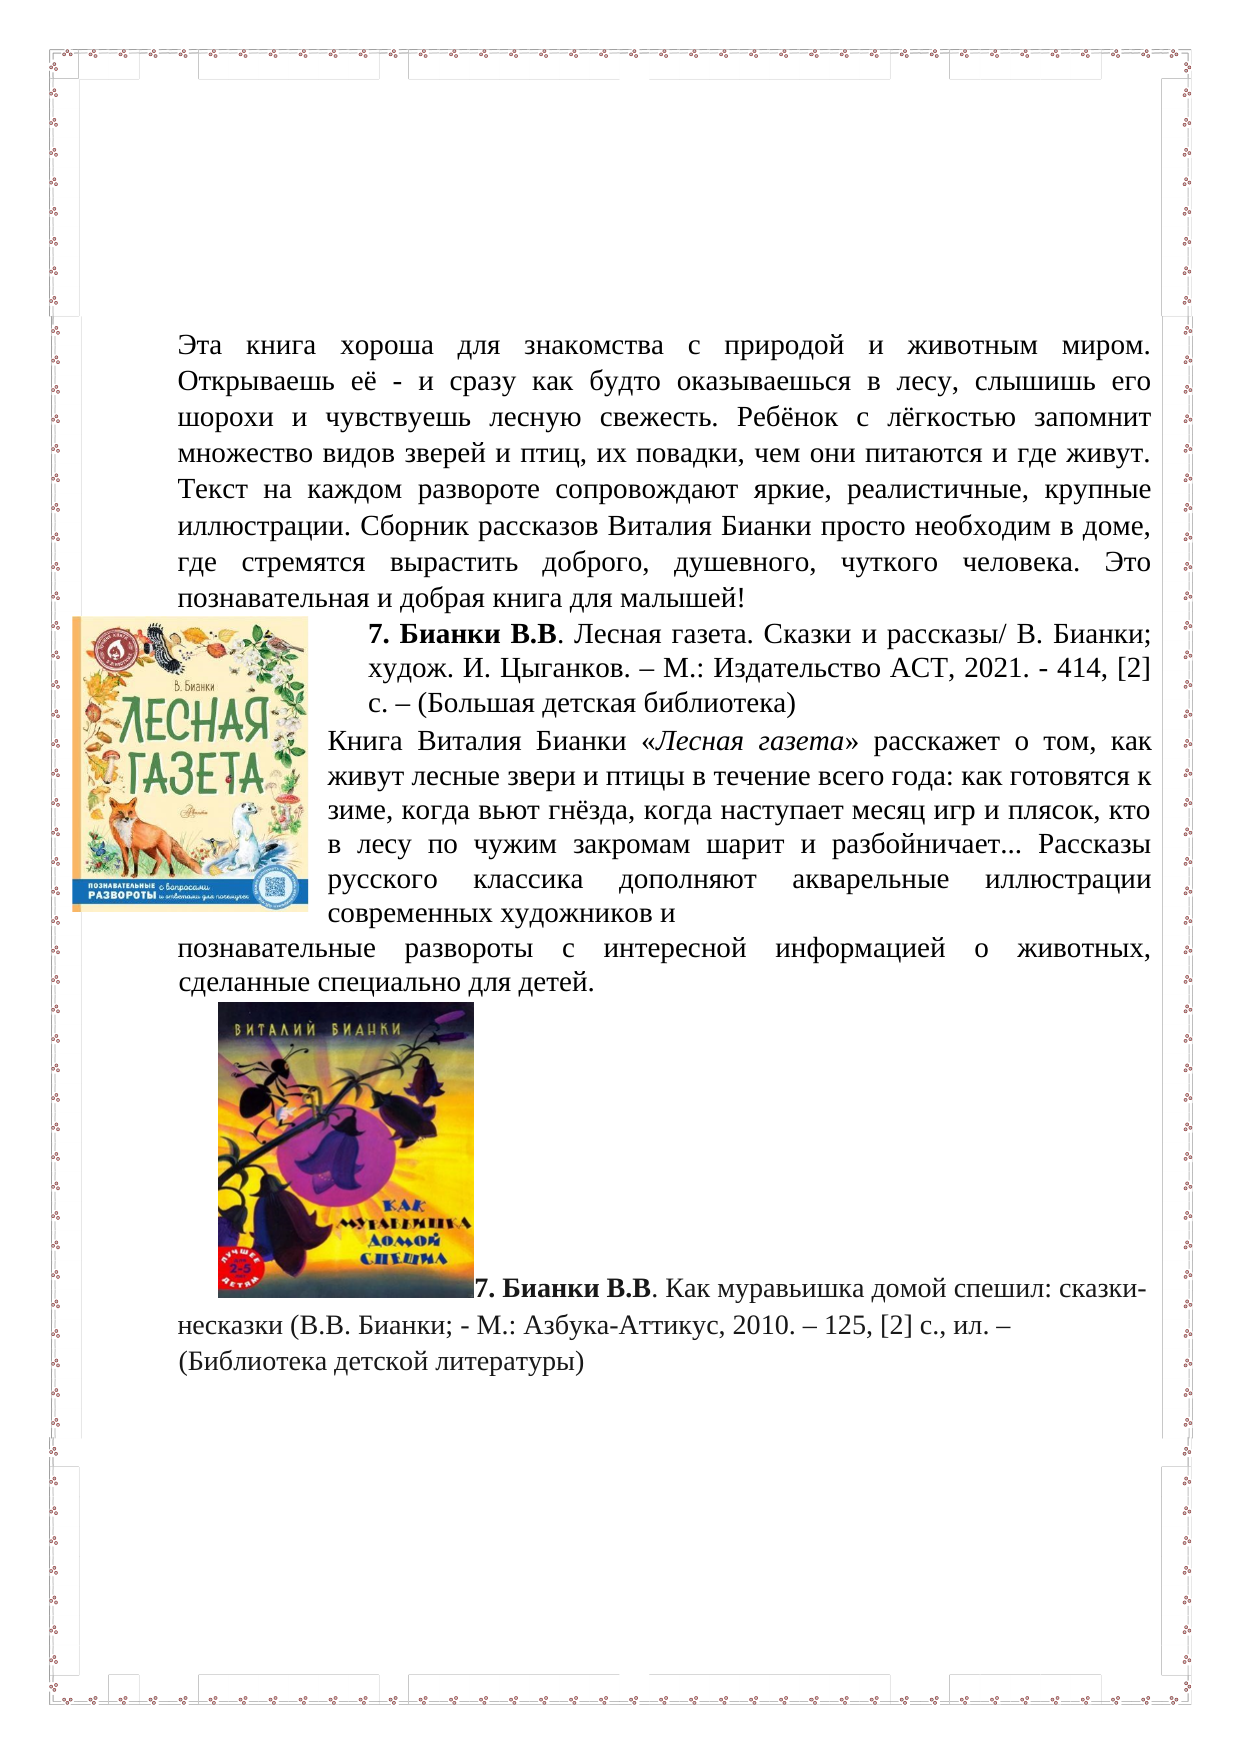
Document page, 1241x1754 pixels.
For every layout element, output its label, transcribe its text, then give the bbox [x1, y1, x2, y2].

text познавательные развороты с интересной информацией о животных, сделанные специально для детей. [177, 930, 1152, 998]
text 7. Бианки В.В. Как муравьишка домой спешил: сказки- [218, 1003, 1152, 1304]
text несказки (В.В. Бианки; - М.: Азбука-Аттикус, 2010. – 125, [2] с., ил. – (Библиотека детской литературы) [177, 1308, 1152, 1377]
picture [48, 48, 1193, 1705]
text Книга Виталия Бианки «Лесная газета» расскажет о том, как живут лесные звери и птицы в течение всего года: как готовятся к зиме, когда вьют гнёзда, когда наступает месяц игр и плясок, кто в лесу по чужим закромам шарит и разбойничает... Рассказы русского классика дополняют акварельные иллюстрации современных художников и [177, 723, 1152, 929]
text 7. Бианки В.В. Лесная газета. Сказки и рассказы/ В. Бианки; худож. И. Цыганков. – М.: Издательство АСТ, 2021. - 414, [2] с. – (Большая детская библиотека) [309, 616, 1152, 719]
text Эта книга хороша для знакомства с природой и животным миром. Открываешь её - и сразу как будто оказываешься в лесу, слышишь его шорохи и чувствуешь лесную свежесть. Ребёнок с лёгкостью запомнит множество видов зверей и птиц, их повадки, чем они питаются и где живут. Текст на каждом развороте сопровождают яркие, реалистичные, крупные иллюстрации. Сборник рассказов Виталия Бианки просто необходим в доме, где стремятся вырастить доброго, душевного, чуткого человека. Это познавательная и добрая книга для малышей! [177, 124, 1152, 613]
